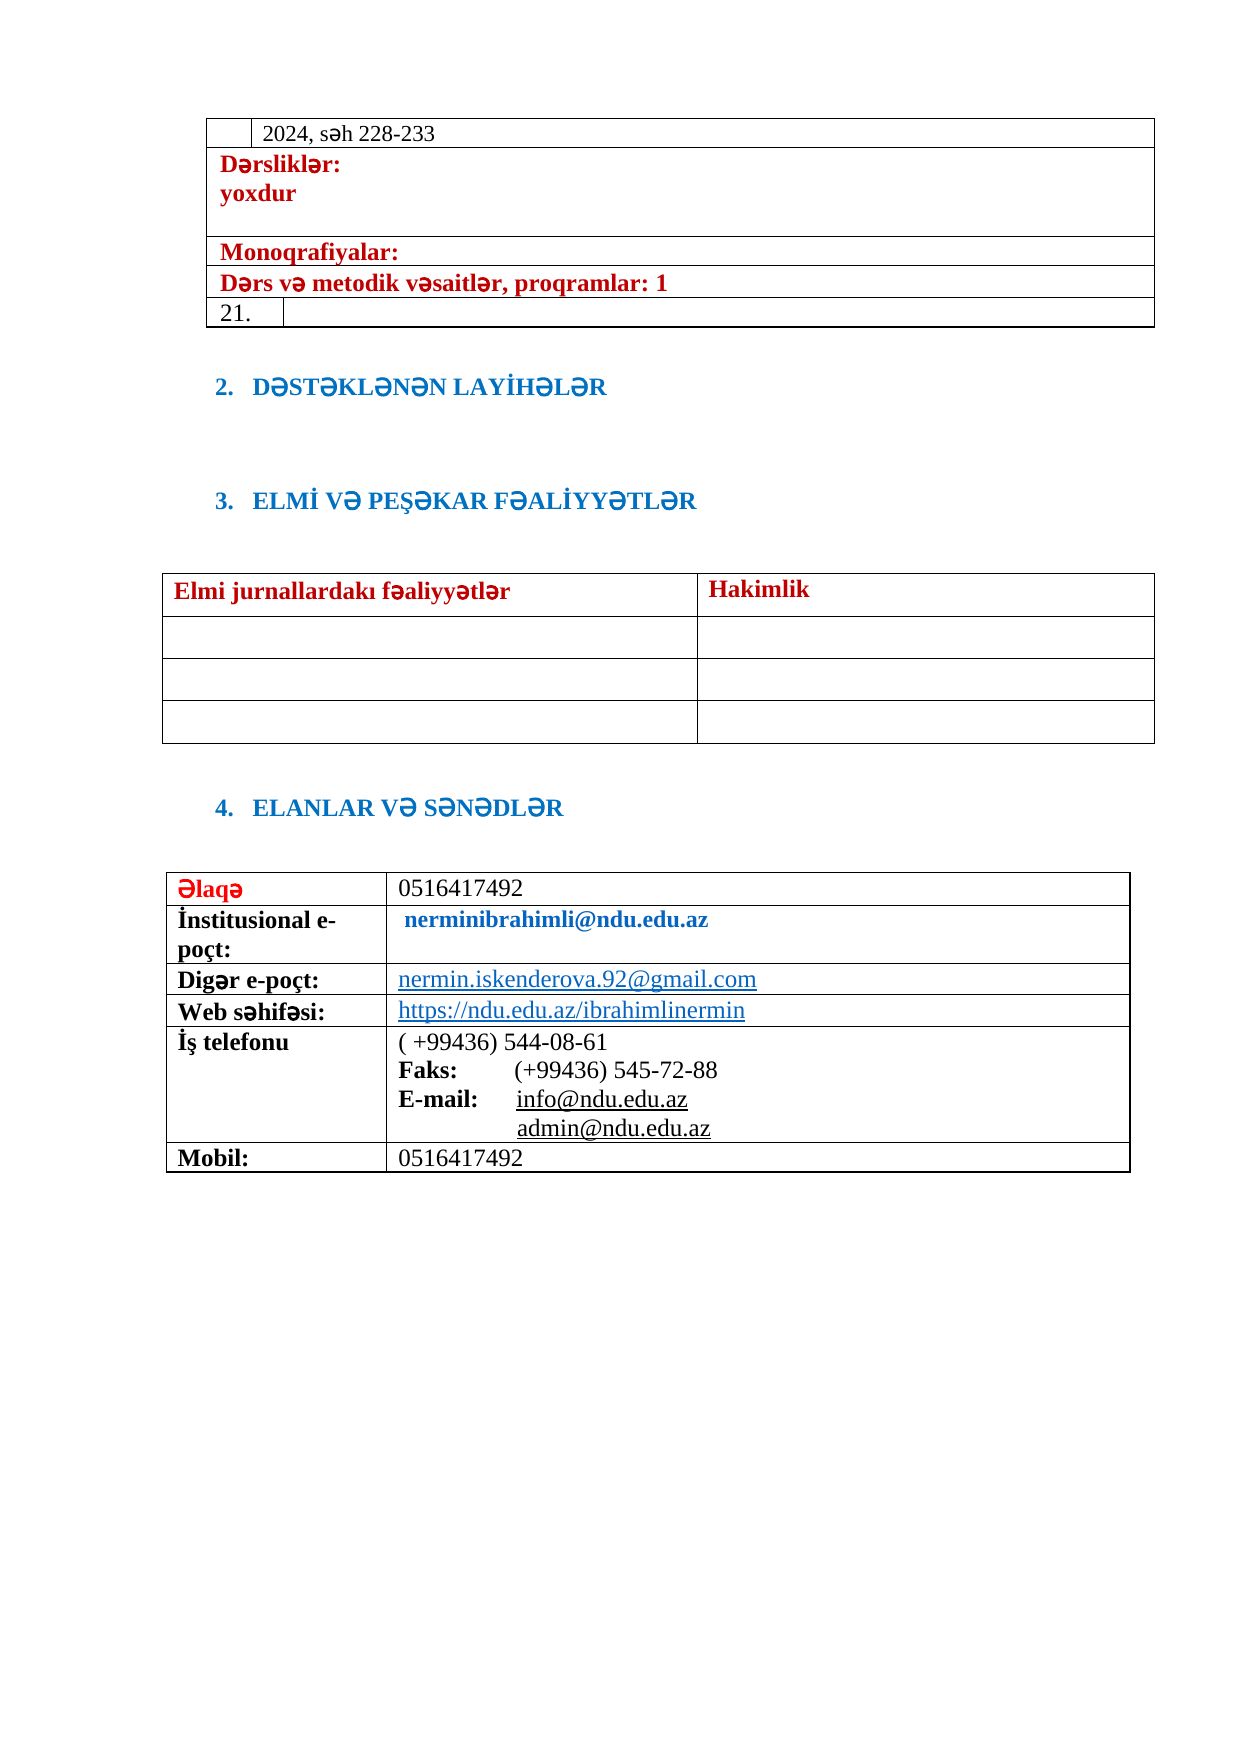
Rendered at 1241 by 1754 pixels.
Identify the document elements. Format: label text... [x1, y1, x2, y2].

table_cell [698, 701, 1154, 742]
table_cell [207, 119, 251, 147]
table_cell [207, 298, 283, 326]
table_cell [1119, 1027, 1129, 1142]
table_header 0516417492 [387, 873, 1129, 904]
table_cell nermin.iskenderova.92@gmail.com [387, 964, 1129, 994]
table_header Əlaqə [167, 873, 386, 904]
table_cell Web səhifəsi: [167, 995, 386, 1026]
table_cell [252, 119, 1154, 147]
table_cell Monoqrafiyalar: [207, 237, 1154, 265]
table_cell https://ndu.edu.az/ibrahimlinermin [387, 995, 1129, 1026]
table_cell 0516417492 [387, 1143, 1129, 1171]
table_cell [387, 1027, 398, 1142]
table_cell İnstitusional e-poçt: [167, 906, 386, 963]
table_cell Mobil: [167, 1143, 386, 1171]
table_cell [698, 659, 1154, 700]
list DƏSTƏKLƏNƏN LAYİHƏLƏR [215, 371, 1181, 401]
table_cell Dərsliklər: yoxdur [207, 148, 1154, 236]
table_cell Digər e-poçt: [167, 964, 386, 994]
table_header Hakimlik [698, 574, 1154, 616]
table_cell [163, 617, 697, 658]
table_cell [698, 617, 1154, 658]
table_cell İş telefonu [167, 1027, 386, 1142]
list ELANLAR VƏ SƏNƏDLƏR [215, 791, 1181, 821]
table_cell nerminibrahimli@ndu.edu.az [387, 906, 1129, 963]
table_cell [163, 659, 697, 700]
table_cell Dərs və metodik vəsaitlər, proqramlar: 1 [207, 266, 1154, 297]
table_header Elmi jurnallardakı fəaliyyətlər [163, 574, 697, 616]
table_cell [284, 298, 1154, 326]
list ELMİ VƏ PEŞƏKAR FƏALİYYƏTLƏR [215, 485, 1181, 515]
table_cell [163, 701, 697, 742]
